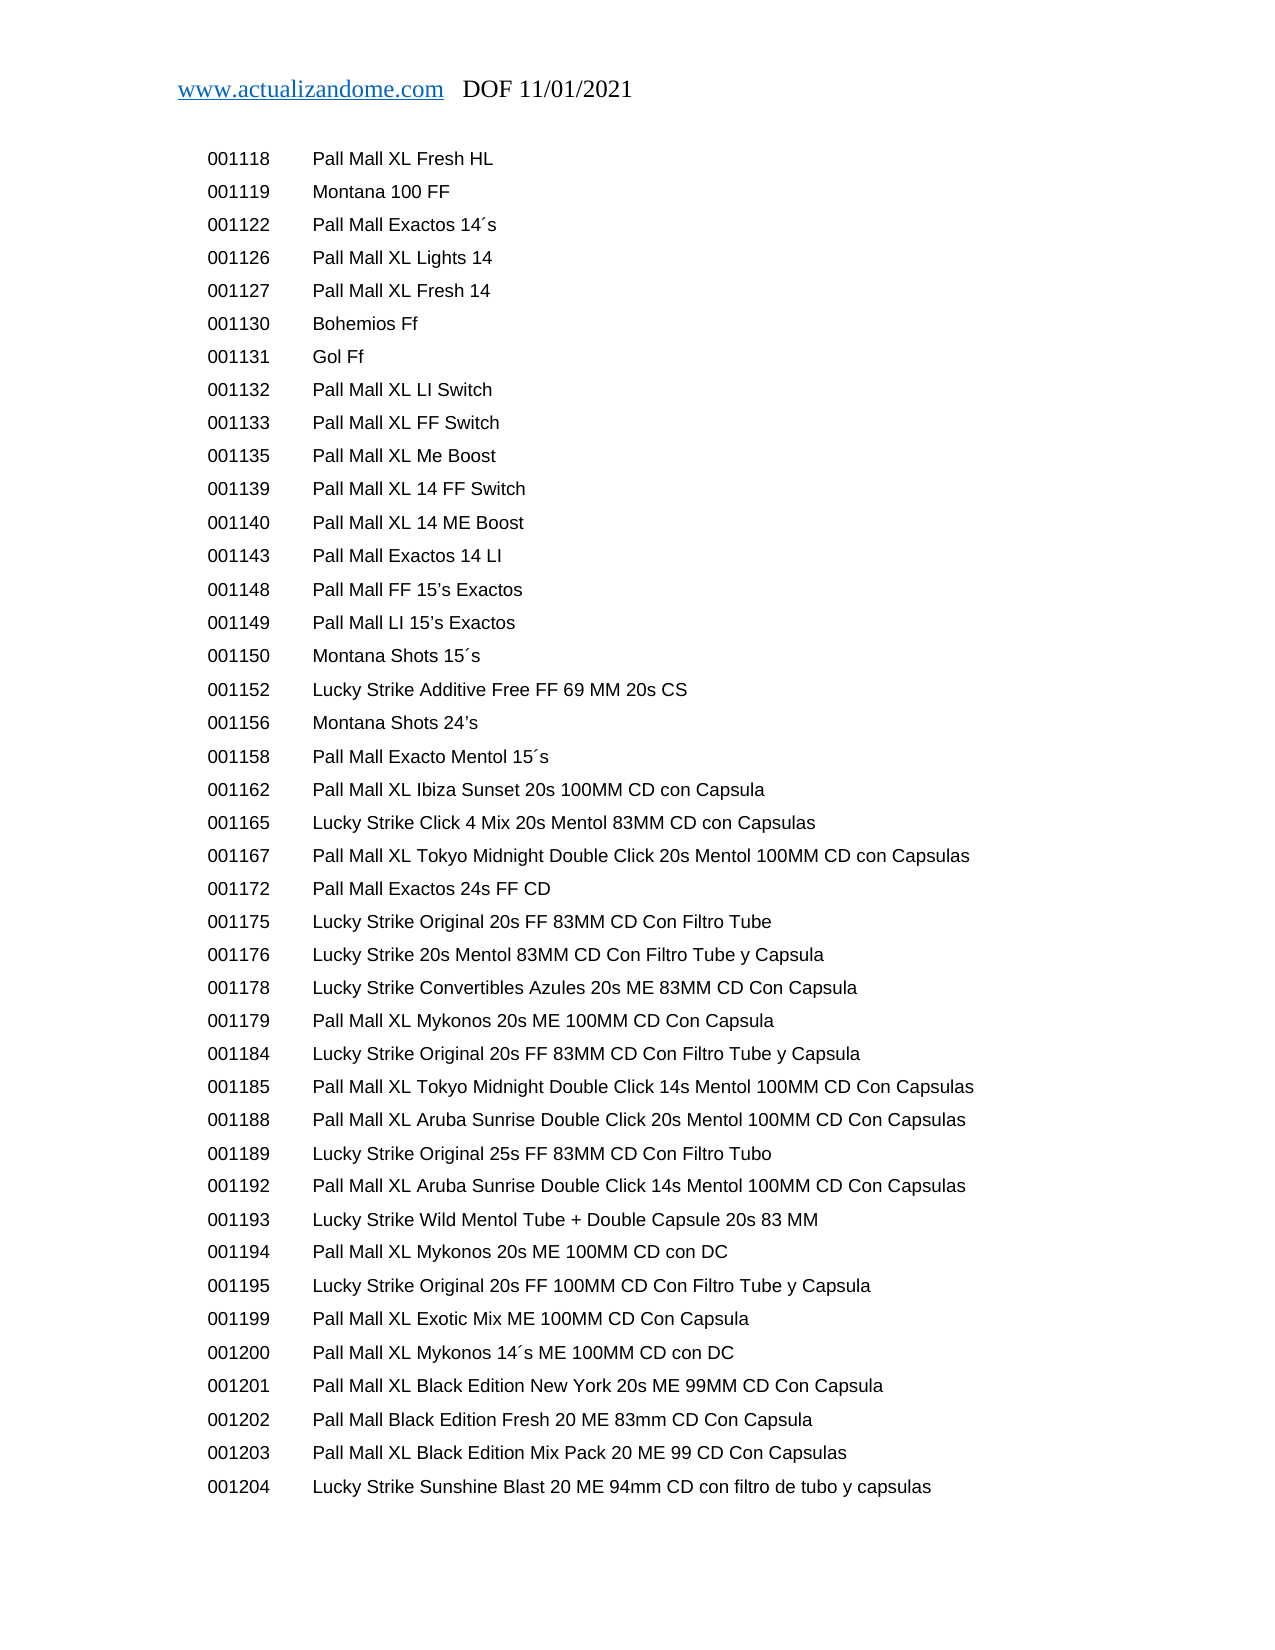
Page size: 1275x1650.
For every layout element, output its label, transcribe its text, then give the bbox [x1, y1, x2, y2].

text 001118 Pall Mall XL Fresh HL [207, 148, 1098, 170]
text 001188 Pall Mall XL Aruba Sunrise Double Click 20s Mentol 100MM CD Con Capsulas [207, 1109, 1098, 1131]
text 001195 Lucky Strike Original 20s FF 100MM CD Con Filtro Tube y Capsula [207, 1274, 1098, 1297]
text 001200 Pall Mall XL Mykonos 14´s ME 100MM CD con DC [207, 1341, 1098, 1364]
text 001139 Pall Mall XL 14 FF Switch [207, 478, 1098, 500]
text 001184 Lucky Strike Original 20s FF 83MM CD Con Filtro Tube y Capsula [207, 1043, 1098, 1065]
text 001162 Pall Mall XL Ibiza Sunset 20s 100MM CD con Capsula [207, 778, 1098, 801]
text 001140 Pall Mall XL 14 ME Boost [207, 511, 1098, 534]
text 001133 Pall Mall XL FF Switch [207, 412, 1098, 434]
text 001192 Pall Mall XL Aruba Sunrise Double Click 14s Mentol 100MM CD Con Capsulas [207, 1175, 1098, 1197]
text 001131 Gol Ff [207, 346, 1098, 368]
text 001152 Lucky Strike Additive Free FF 69 MM 20s CS [207, 678, 1098, 701]
text 001143 Pall Mall Exactos 14 LI [207, 544, 1098, 567]
text 001176 Lucky Strike 20s Mentol 83MM CD Con Filtro Tube y Capsula [207, 944, 1098, 966]
text 001189 Lucky Strike Original 25s FF 83MM CD Con Filtro Tubo [207, 1142, 1098, 1164]
text 001150 Montana Shots 15´s [207, 644, 1098, 667]
text 001201 Pall Mall XL Black Edition New York 20s ME 99MM CD Con Capsula [207, 1374, 1098, 1397]
text 001178 Lucky Strike Convertibles Azules 20s ME 83MM CD Con Capsula [207, 977, 1098, 999]
text 001194 Pall Mall XL Mykonos 20s ME 100MM CD con DC [207, 1241, 1098, 1263]
text 001122 Pall Mall Exactos 14´s [207, 214, 1098, 236]
text 001149 Pall Mall LI 15’s Exactos [207, 611, 1098, 634]
text 001119 Montana 100 FF [207, 181, 1098, 203]
text 001172 Pall Mall Exactos 24s FF CD [207, 878, 1098, 900]
text 001135 Pall Mall XL Me Boost [207, 445, 1098, 467]
text 001185 Pall Mall XL Tokyo Midnight Double Click 14s Mentol 100MM CD Con Capsulas [207, 1076, 1098, 1098]
text 001179 Pall Mall XL Mykonos 20s ME 100MM CD Con Capsula [207, 1010, 1098, 1032]
text 001158 Pall Mall Exacto Mentol 15´s [207, 745, 1098, 768]
text 001193 Lucky Strike Wild Mentol Tube + Double Capsule 20s 83 MM [207, 1208, 1098, 1231]
text 001199 Pall Mall XL Exotic Mix ME 100MM CD Con Capsula [207, 1307, 1098, 1330]
text 001156 Montana Shots 24’s [207, 711, 1098, 734]
text 001148 Pall Mall FF 15’s Exactos [207, 578, 1098, 601]
text 001202 Pall Mall Black Edition Fresh 20 ME 83mm CD Con Capsula [207, 1408, 1098, 1431]
text 001126 Pall Mall XL Lights 14 [207, 247, 1098, 269]
text 001165 Lucky Strike Click 4 Mix 20s Mentol 83MM CD con Capsulas [207, 812, 1098, 834]
text 001203 Pall Mall XL Black Edition Mix Pack 20 ME 99 CD Con Capsulas [207, 1441, 1098, 1464]
text 001132 Pall Mall XL LI Switch [207, 379, 1098, 401]
text 001204 Lucky Strike Sunshine Blast 20 ME 94mm CD con filtro de tubo y capsulas [207, 1475, 1098, 1498]
text 001127 Pall Mall XL Fresh 14 [207, 280, 1098, 302]
text 001130 Bohemios Ff [207, 313, 1098, 335]
text 001167 Pall Mall XL Tokyo Midnight Double Click 20s Mentol 100MM CD con Capsulas [207, 845, 1098, 867]
text 001175 Lucky Strike Original 20s FF 83MM CD Con Filtro Tube [207, 911, 1098, 933]
